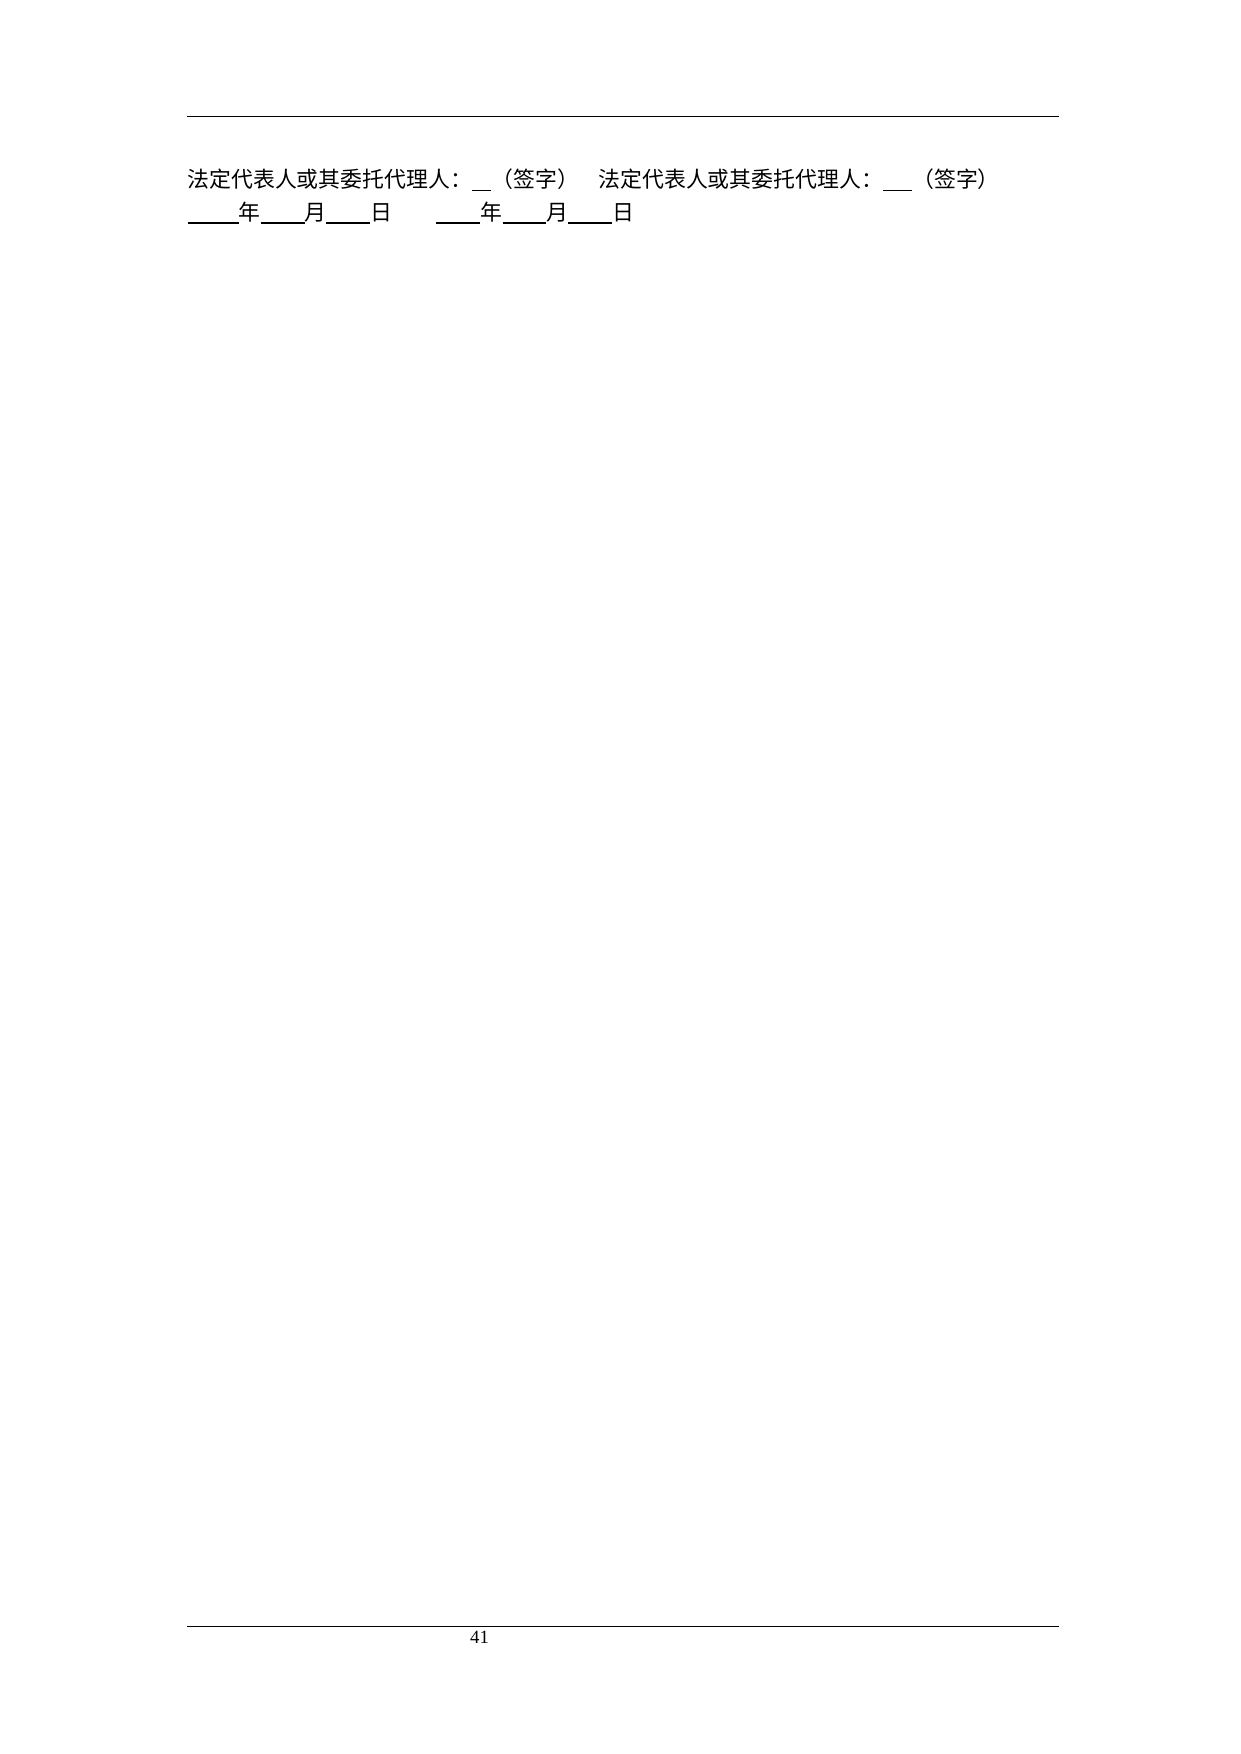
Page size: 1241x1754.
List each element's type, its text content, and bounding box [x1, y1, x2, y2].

text 法定代表人或其委托代理人： （签字） 法定代表人或其委托代理人： （签字） [187, 162, 1053, 194]
text 年 月 日 年 月 日 [187, 194, 1053, 227]
